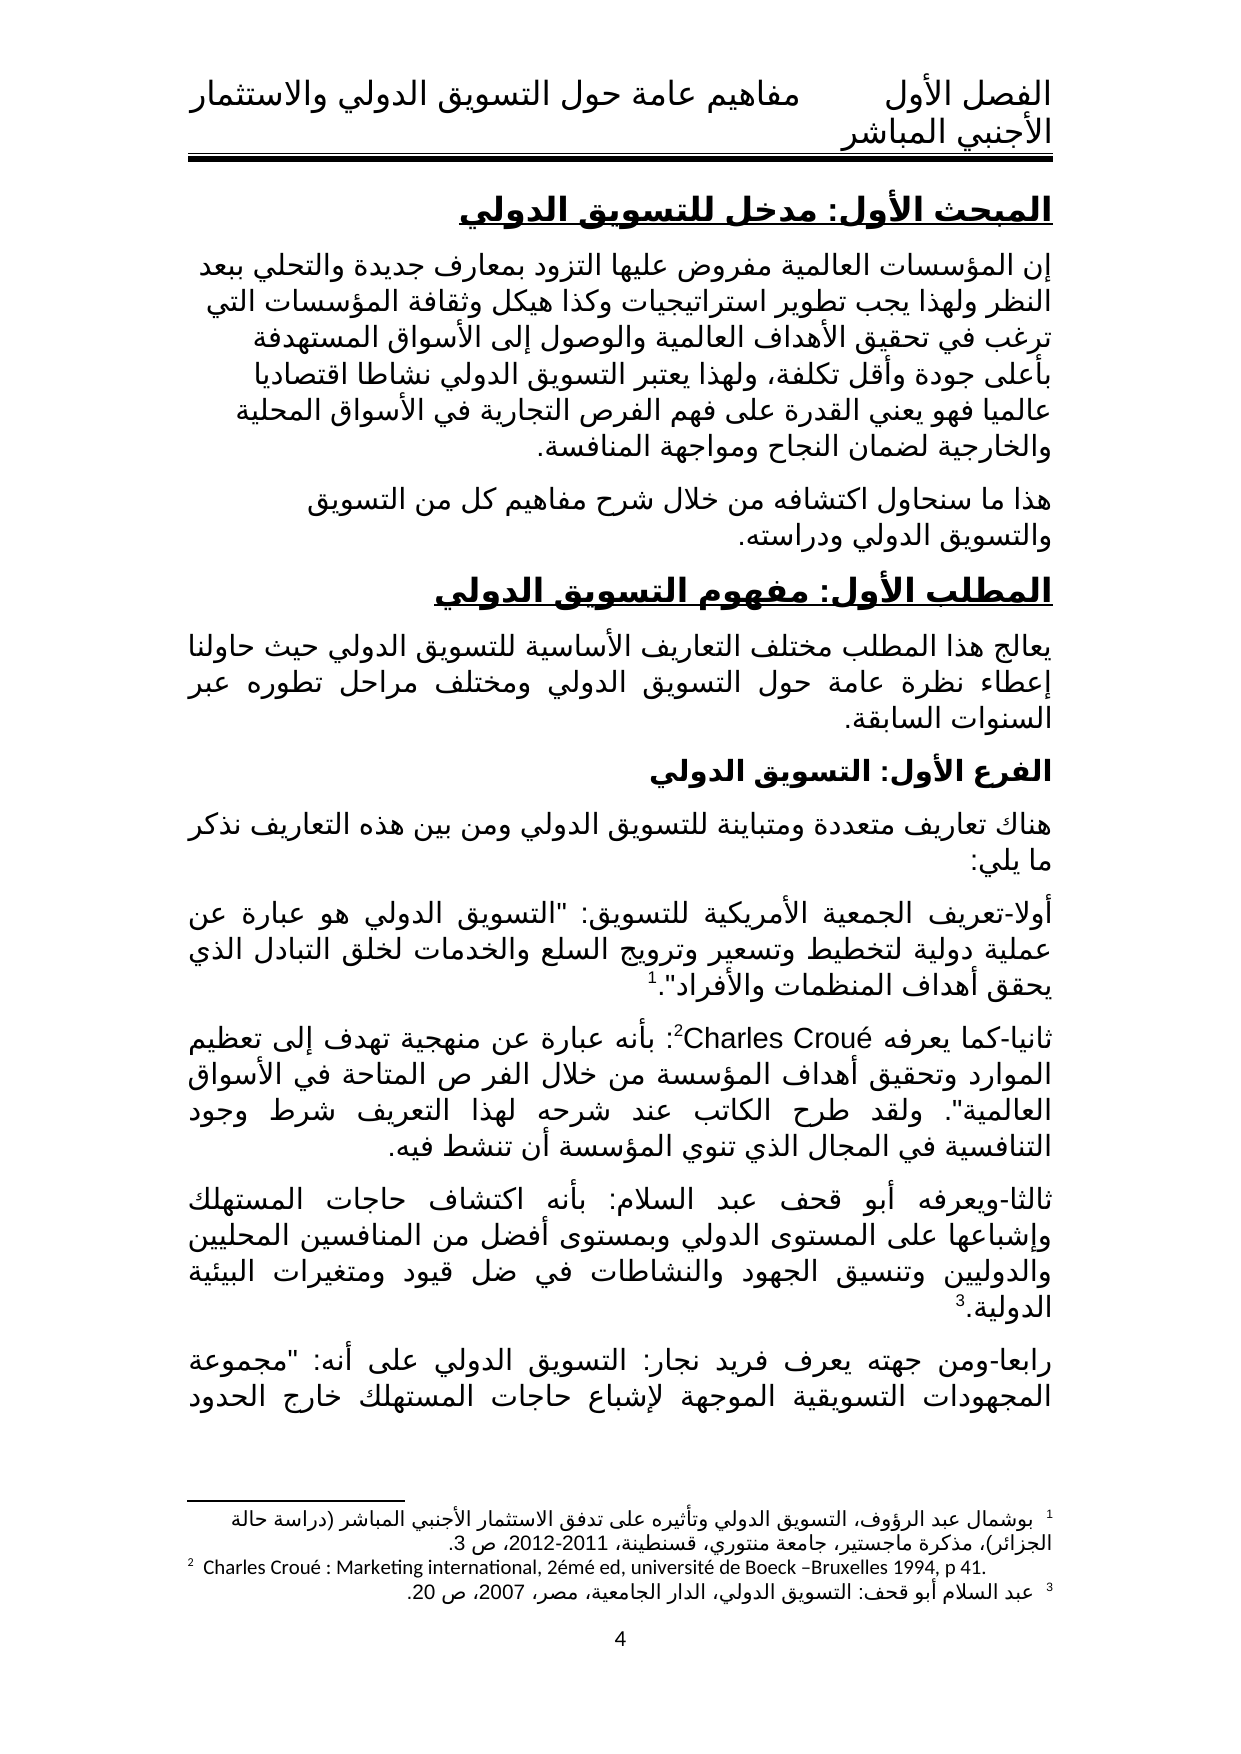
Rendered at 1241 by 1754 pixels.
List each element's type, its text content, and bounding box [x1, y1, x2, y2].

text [187, 1343, 1053, 1413]
text أولا-تعريف الجمعية الأمريكية للتسويق: "التسويق الدولي هو عبارة عن عملية دولية لتخطيط وتسعير وترويج السلع والخدمات لخلق التبادل الذي يحقق أهداف المنظمات والأفراد". [187, 896, 1053, 1002]
text ثانيا-كما يعرفه Charles Croué: بأنه عبارة عن منهجية تهدف إلى تعظيم الموارد وتحقيق أهداف المؤسسة من خلال الفر ص المتاحة في الأسواق العالمية". ولقد طرح الكاتب عند شرحه لهذا التعريف شرط وجود التنافسية في المجال الذي تنوي المؤسسة أن تنشط فيه. [187, 1021, 1053, 1163]
text إن المؤسسات العالمية مفروض عليها التزود بمعارف جديدة والتحلي ببعد النظر ولهذا يجب تطوير استراتيجيات وكذا هيكل وثقافة المؤسسات التي ترغب في تحقيق الأهداف العالمية والوصول إلى الأسواق المستهدفة بأعلى جودة وأقل تكلفة، ولهذا يعتبر التسويق الدولي نشاطا اقتصاديا عالميا فهو يعني القدرة على فهم الفرص التجارية في الأسواق المحلية والخارجية لضمان النجاح ومواجهة المنافسة. [187, 248, 1053, 462]
text ثالثا-ويعرفه أبو قحف عبد السلام: بأنه اكتشاف حاجات المستهلك وإشباعها على المستوى الدولي وبمستوى أفضل من المنافسين المحليين والدوليين وتنسيق الجهود والنشاطات في ضل قيود ومتغيرات البيئية الدولية. [187, 1182, 1053, 1324]
text المطلب الأول: مفهوم التسويق الدولي [187, 571, 1053, 609]
text هناك تعاريف متعددة ومتباينة للتسويق الدولي ومن بين هذه التعاريف نذكر ما يلي: [187, 807, 1053, 876]
text أما المبحث الرابع فتناولنا فيه علاقة الاستثمار الأجنبي المباشر بالتسويق الدولي حيث تطرقنا إلى: الهيكل التنظيمي للمؤسسات الدولية، نظريات الاستثمار الأجنبي المباشر وعلاقته بالتسويق الدولي، التنظيمات المؤسساتية والمعاملة والترويج للاستثمار الأجنبي المباشر.المبحث الأول: مدخل للتسويق الدولي [187, 190, 1053, 228]
text هذا ما سنحاول اكتشافه من خلال شرح مفاهيم كل من التسويق والتسويق الدولي ودراسته. [187, 482, 1053, 551]
text الفرع الأول: التسويق الدولي [187, 754, 1053, 787]
text يعالج هذا المطلب مختلف التعاريف الأساسية للتسويق الدولي حيث حاولنا إعطاء نظرة عامة حول التسويق الدولي ومختلف مراحل تطوره عبر السنوات السابقة. [187, 629, 1053, 735]
